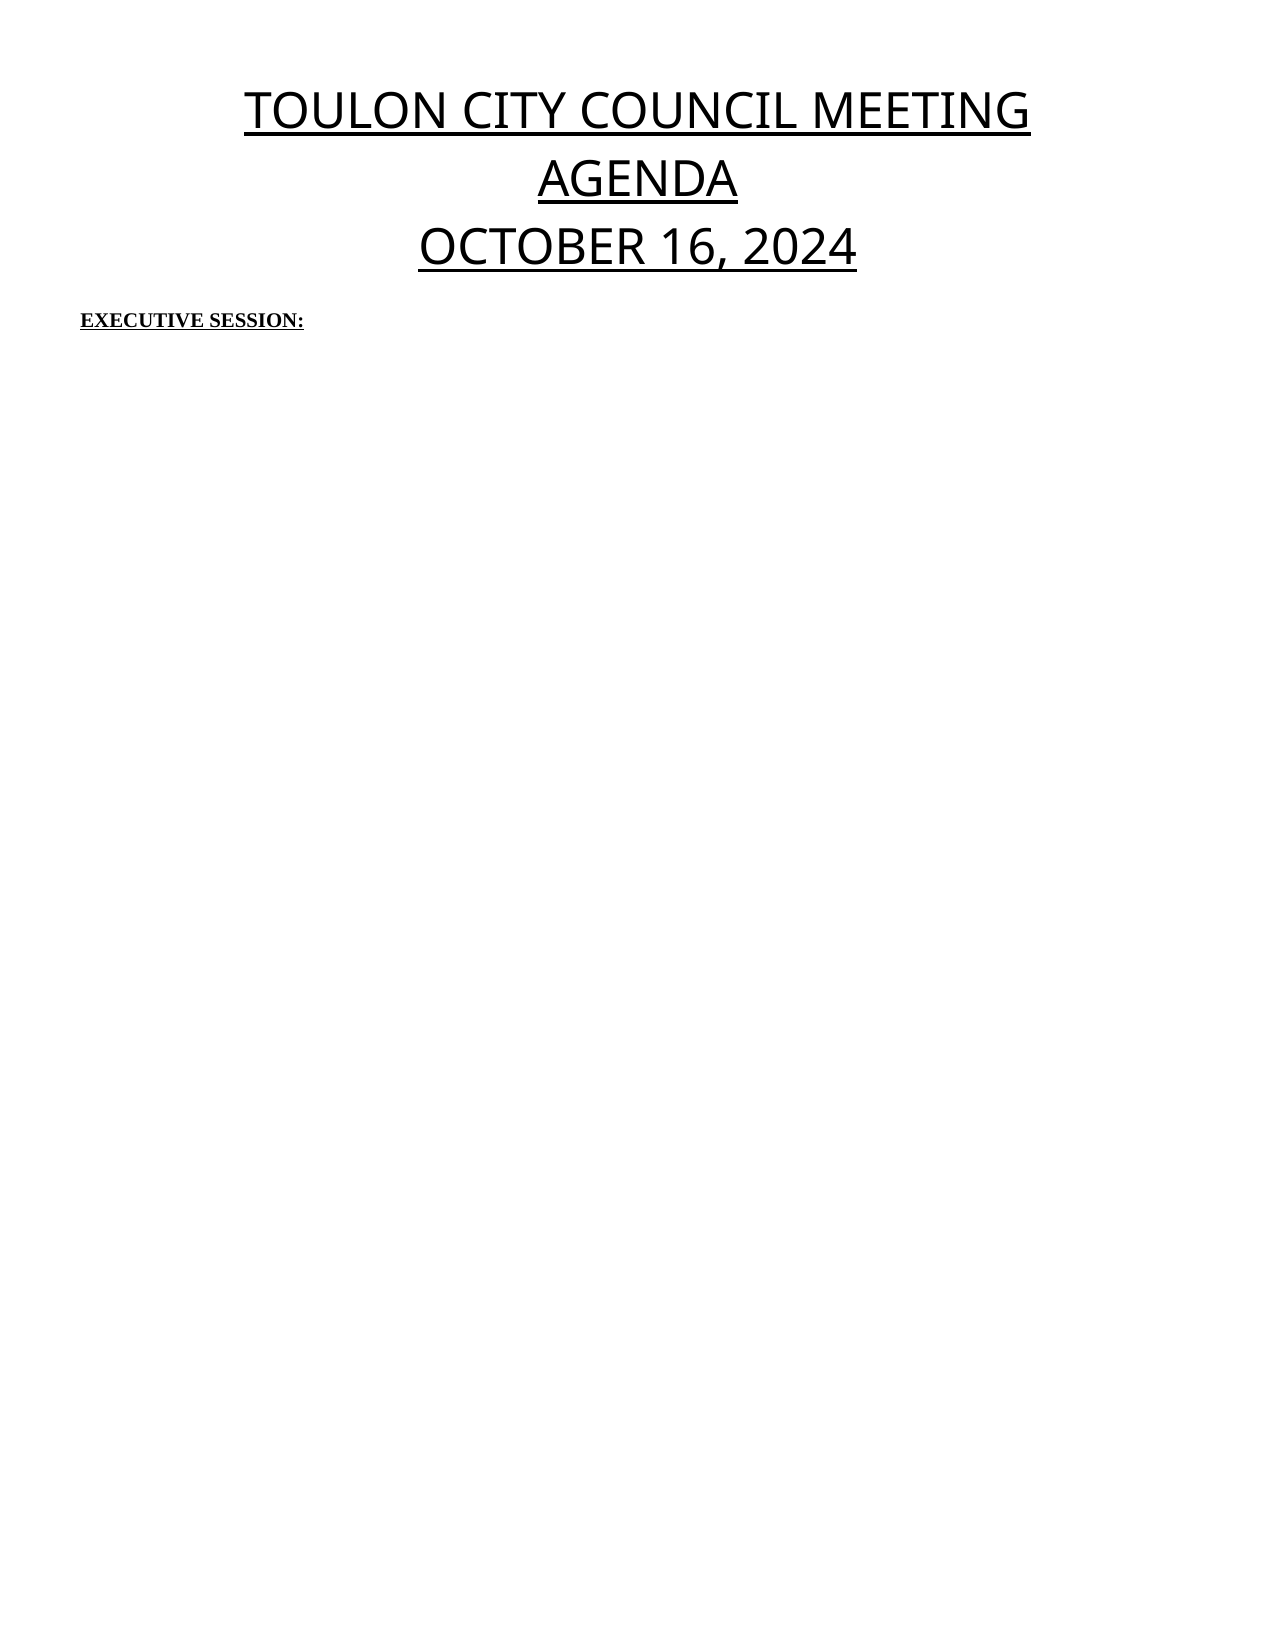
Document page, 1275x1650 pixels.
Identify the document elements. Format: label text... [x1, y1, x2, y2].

text EXECUTIVE SESSION: [75, 308, 1200, 332]
